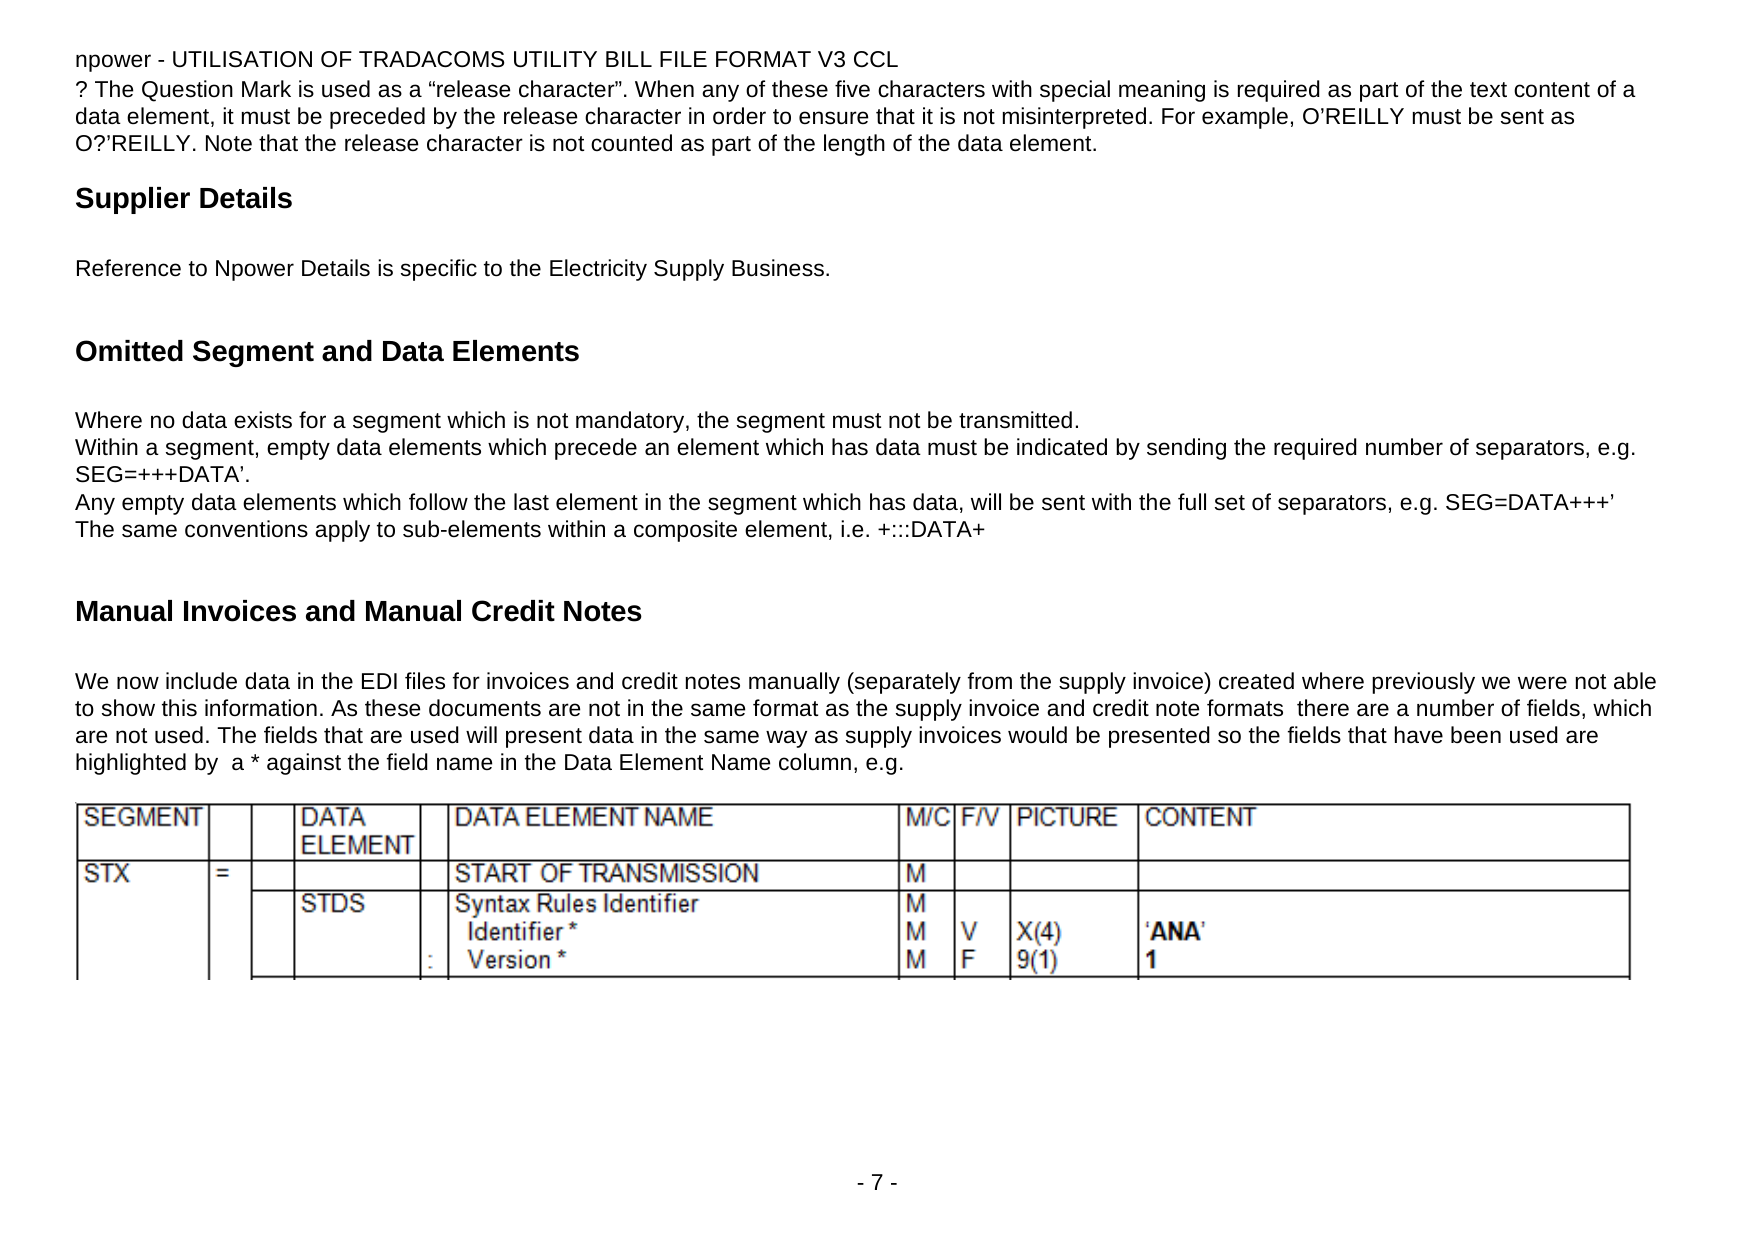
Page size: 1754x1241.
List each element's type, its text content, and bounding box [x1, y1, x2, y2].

subtitle Manual Invoices and Manual Credit Notes [75, 594, 1679, 628]
subtitle Supplier Details [75, 181, 1679, 215]
text We now include data in the EDI files for invoices and credit notes manually (separately from the supply invoice) created where previously we were not able to show this information. As these documents are not in the same format as the supply invoice and credit note formats there are a number of fields, which are not used. The fields that are used will present data in the same way as supply invoices would be presented so the fields that have been used are highlighted by a * against the field name in the Data Element Name column, e.g. [75, 667, 1679, 776]
picture [75, 802, 1633, 980]
text ? The Question Mark is used as a “release character”. When any of these five characters with special meaning is required as part of the text content of a data element, it must be preceded by the release character in order to ensure that it is not misinterpreted. For example, O’REILLY must be sent as O?’REILLY. Note that the release character is not counted as part of the length of the data element. [75, 75, 1679, 156]
text Any empty data elements which follow the last element in the segment which has data, will be sent with the full set of separators, e.g. SEG=DATA+++’ [75, 488, 1679, 515]
text Where no data exists for a segment which is not mandatory, the segment must not be transmitted. [75, 407, 1679, 434]
text Reference to Npower Details is specific to the Electricity Supply Business. [75, 254, 1679, 281]
text Within a segment, empty data elements which precede an element which has data must be indicated by sending the required number of separators, e.g. SEG=+++DATA’. [75, 434, 1679, 488]
subtitle Omitted Segment and Data Elements [75, 333, 1679, 367]
text The same conventions apply to sub-elements within a composite element, i.e. +:::DATA+ [75, 515, 1679, 542]
